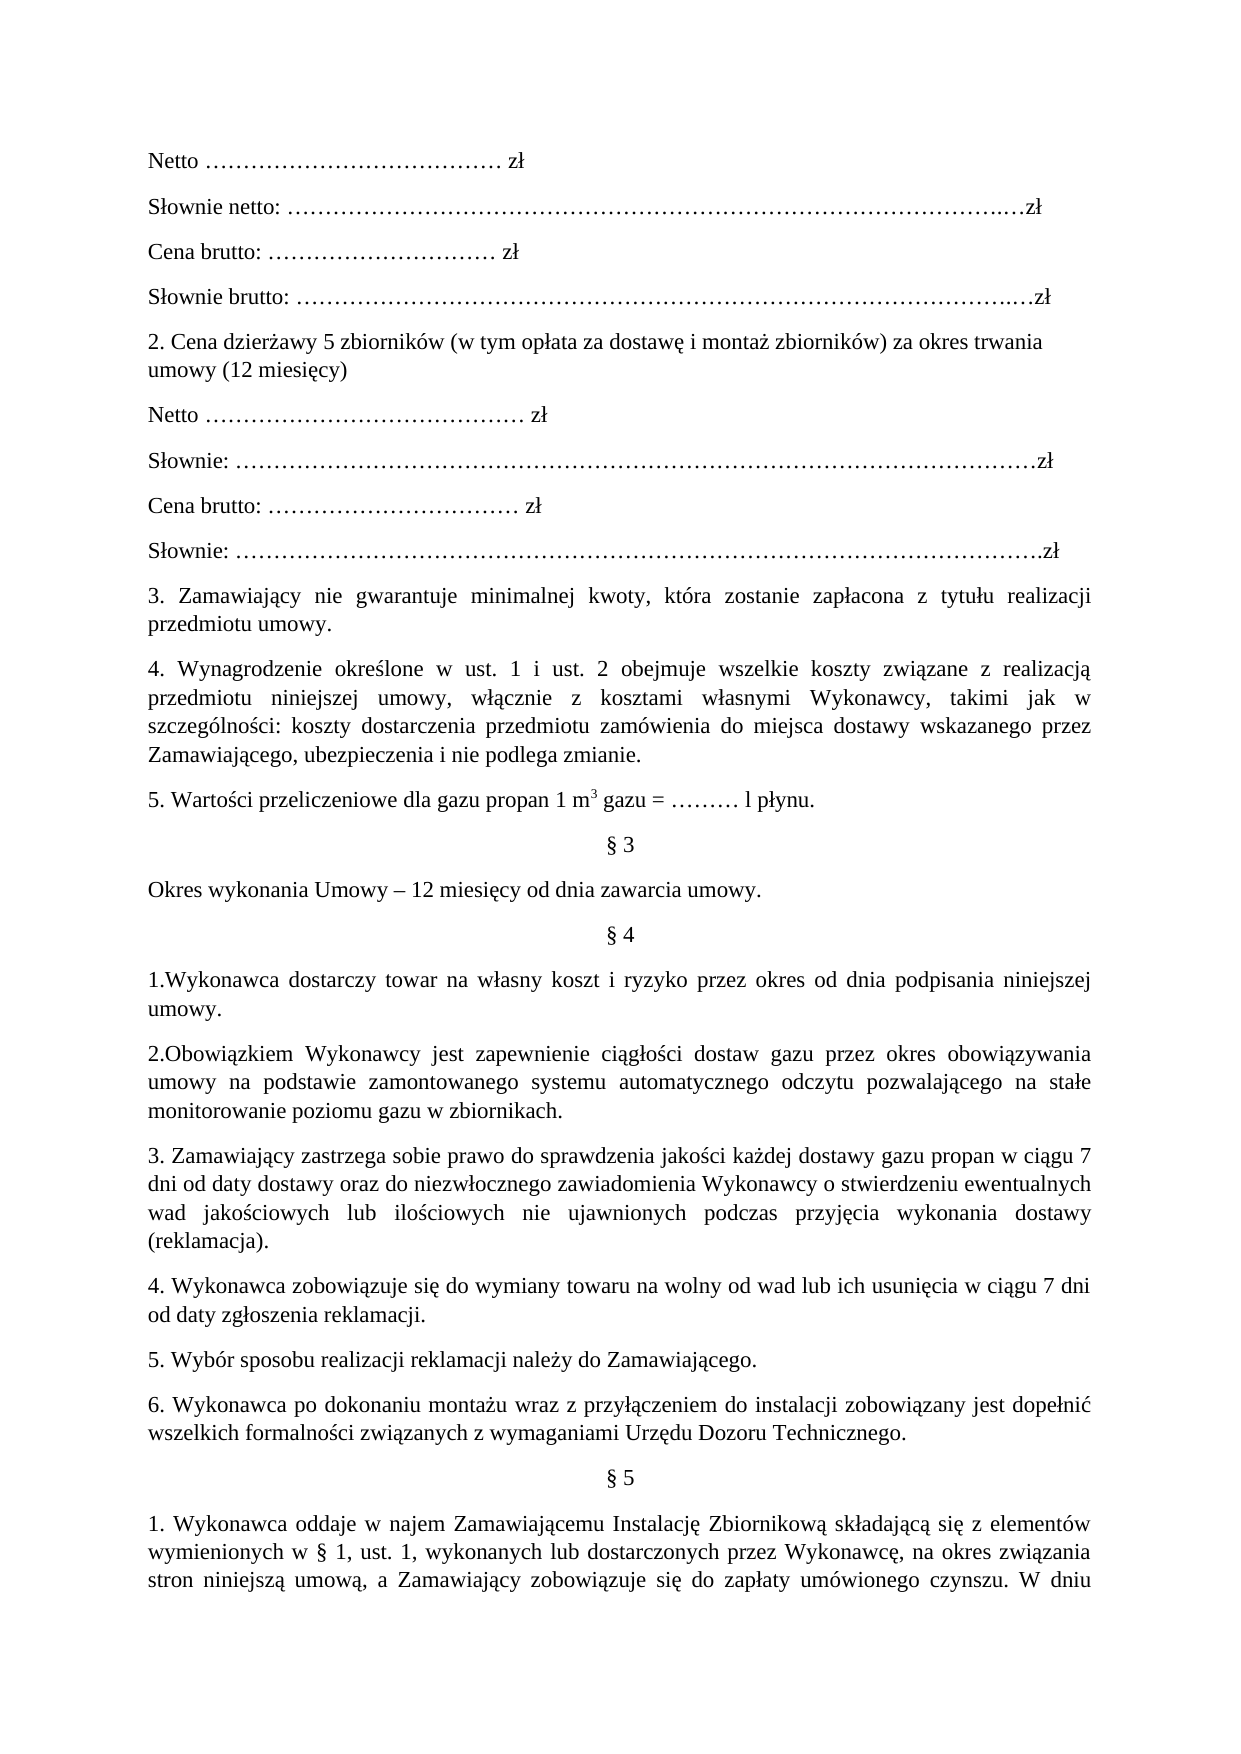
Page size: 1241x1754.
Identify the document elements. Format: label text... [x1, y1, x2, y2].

text § 3 [148, 831, 1093, 857]
text Słownie: ……………………………………………………………………………………………zł [148, 447, 1093, 473]
text 6. Wykonawca po dokonaniu montażu wraz z przyłączeniem do instalacji zobowiązany jest dopełnić wszelkich formalności związanych z wymaganiami Urzędu Dozoru Technicznego. [148, 1391, 1093, 1446]
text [148, 1509, 1093, 1593]
text 4. Wynagrodzenie określone w ust. 1 i ust. 2 obejmuje wszelkie koszty związane z realizacją przedmiotu niniejszej umowy, włącznie z kosztami własnymi Wykonawcy, takimi jak w szczególności: koszty dostarczenia przedmiotu zamówienia do miejsca dostawy wskazanego przez Zamawiającego, ubezpieczenia i nie podlega zmianie. [148, 656, 1093, 767]
text 3. Zamawiający nie gwarantuje minimalnej kwoty, która zostanie zapłacona z tytułu realizacji przedmiotu umowy. [148, 582, 1093, 637]
text Słownie brutto: ………………………………………………………………………………….…zł [148, 283, 1093, 309]
text § 4 [148, 921, 1093, 948]
text 2.Obowiązkiem Wykonawcy jest zapewnienie ciągłości dostaw gazu przez okres obowiązywania umowy na podstawie zamontowanego systemu automatycznego odczytu pozwalającego na stałe monitorowanie poziomu gazu w zbiornikach. [148, 1040, 1093, 1123]
text Słownie netto: ………………………………………………………………………………….…zł [148, 193, 1093, 219]
text 2. Cena dzierżawy 5 zbiorników (w tym opłata za dostawę i montaż zbiorników) za okres trwania umowy (12 miesięcy) [148, 328, 1093, 383]
text Netto ………………………………… zł [148, 148, 1093, 174]
text Netto …………………………………… zł [148, 402, 1093, 428]
text § 5 [148, 1464, 1093, 1491]
text 3. Zamawiający zastrzega sobie prawo do sprawdzenia jakości każdej dostawy gazu propan w ciągu 7 dni od daty dostawy oraz do niezwłocznego zawiadomienia Wykonawcy o stwierdzeniu ewentualnych wad jakościowych lub ilościowych nie ujawnionych podczas przyjęcia wykonania dostawy (reklamacja). [148, 1142, 1093, 1253]
text Cena brutto: …………………………… zł [148, 492, 1093, 518]
text Okres wykonania Umowy – 12 miesięcy od dnia zawarcia umowy. [148, 876, 1093, 902]
text 5. Wartości przeliczeniowe dla gazu propan 1 m3 gazu = ……… l płynu. [148, 786, 1093, 812]
text 4. Wykonawca zobowiązuje się do wymiany towaru na wolny od wad lub ich usunięcia w ciągu 7 dni od daty zgłoszenia reklamacji. [148, 1272, 1093, 1327]
text 5. Wybór sposobu realizacji reklamacji należy do Zamawiającego. [148, 1346, 1093, 1372]
text Cena brutto: ………………………… zł [148, 238, 1093, 264]
text Słownie: …………………………………………………………………………………………….zł [148, 537, 1093, 563]
text 1.Wykonawca dostarczy towar na własny koszt i ryzyko przez okres od dnia podpisania niniejszej umowy. [148, 966, 1093, 1021]
